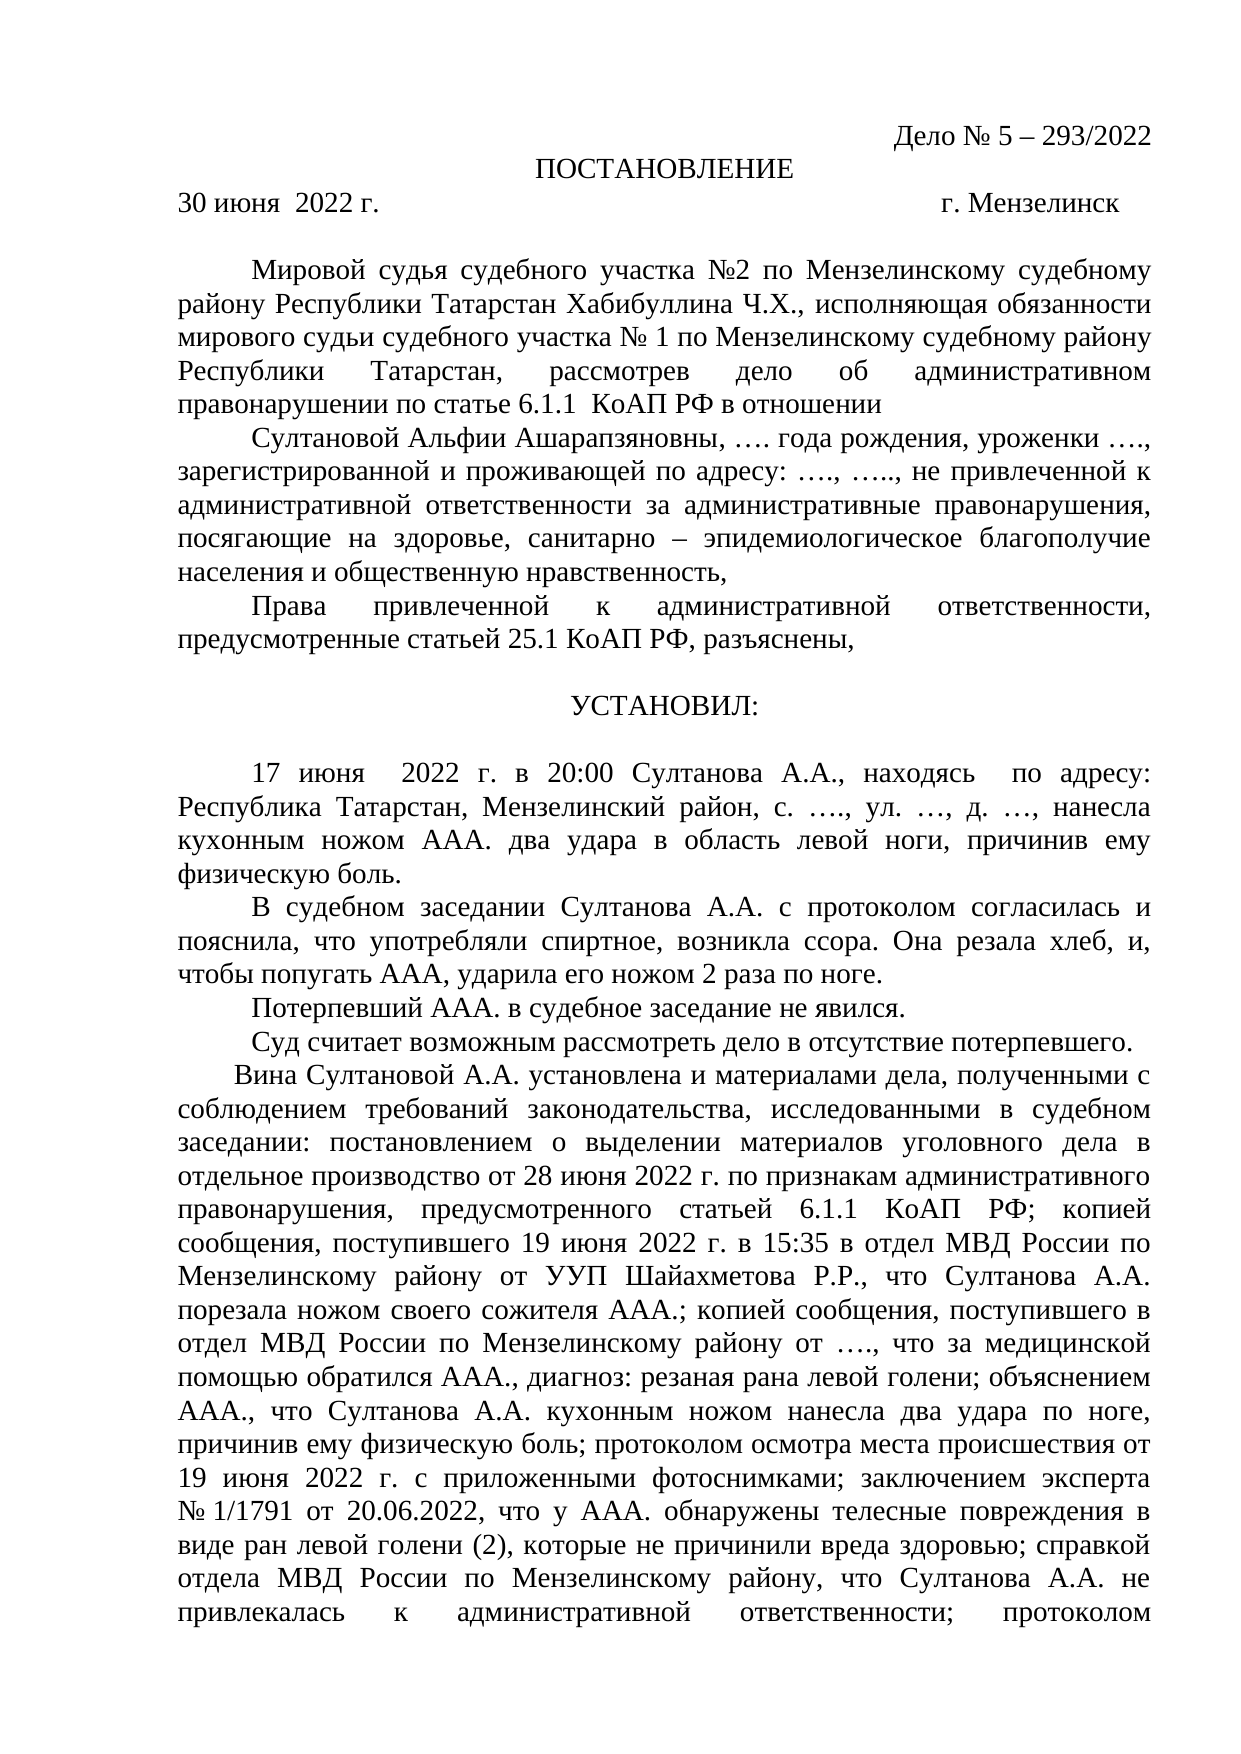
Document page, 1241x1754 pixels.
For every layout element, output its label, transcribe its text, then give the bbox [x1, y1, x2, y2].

text Мировой судья судебного участка №2 по Мензелинскому судебному району Республики Татарстан Хабибуллина Ч.Х., исполняющая обязанности мирового судьи судебного участка № 1 по Мензелинскому судебному району Республики Татарстан, рассмотрев дело об административном правонарушении по статье 6.1.1 КоАП РФ в отношении [177, 252, 1152, 420]
text ПОСТАНОВЛЕНИЕ [177, 152, 1152, 185]
text 30 июня 2022 г. г. Мензелинск [177, 185, 1152, 219]
text Дело № 5 – 293/2022 [177, 118, 1152, 152]
text УСТАНОВИЛ: [177, 688, 1152, 722]
text Потерпевший ААА. в судебное заседание не явился. [177, 990, 1152, 1024]
text Права привлеченной к административной ответственности, предусмотренные статьей 25.1 КоАП РФ, разъяснены, [177, 588, 1152, 655]
text Султановой Альфии Ашарапзяновны, …. года рождения, уроженки …., зарегистрированной и проживающей по адресу: …., ….., не привлеченной к административной ответственности за административные правонарушения, посягающие на здоровье, санитарно – эпидемиологическое благополучие населения и общественную нравственность, [177, 420, 1152, 588]
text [177, 1057, 1152, 1627]
text Суд считает возможным рассмотреть дело в отсутствие потерпевшего. [177, 1024, 1152, 1057]
text 17 июня 2022 г. в 20:00 Султанова А.А., находясь по адресу: Республика Татарстан, Мензелинский район, с. …., ул. …, д. …, нанесла кухонным ножом ААА. два удара в область левой ноги, причинив ему физическую боль. [177, 755, 1152, 889]
text В судебном заседании Султанова А.А. с протоколом согласилась и пояснила, что употребляли спиртное, возникла ссора. Она резала хлеб, и, чтобы попугать ААА, ударила его ножом 2 раза по ноге. [177, 889, 1152, 990]
